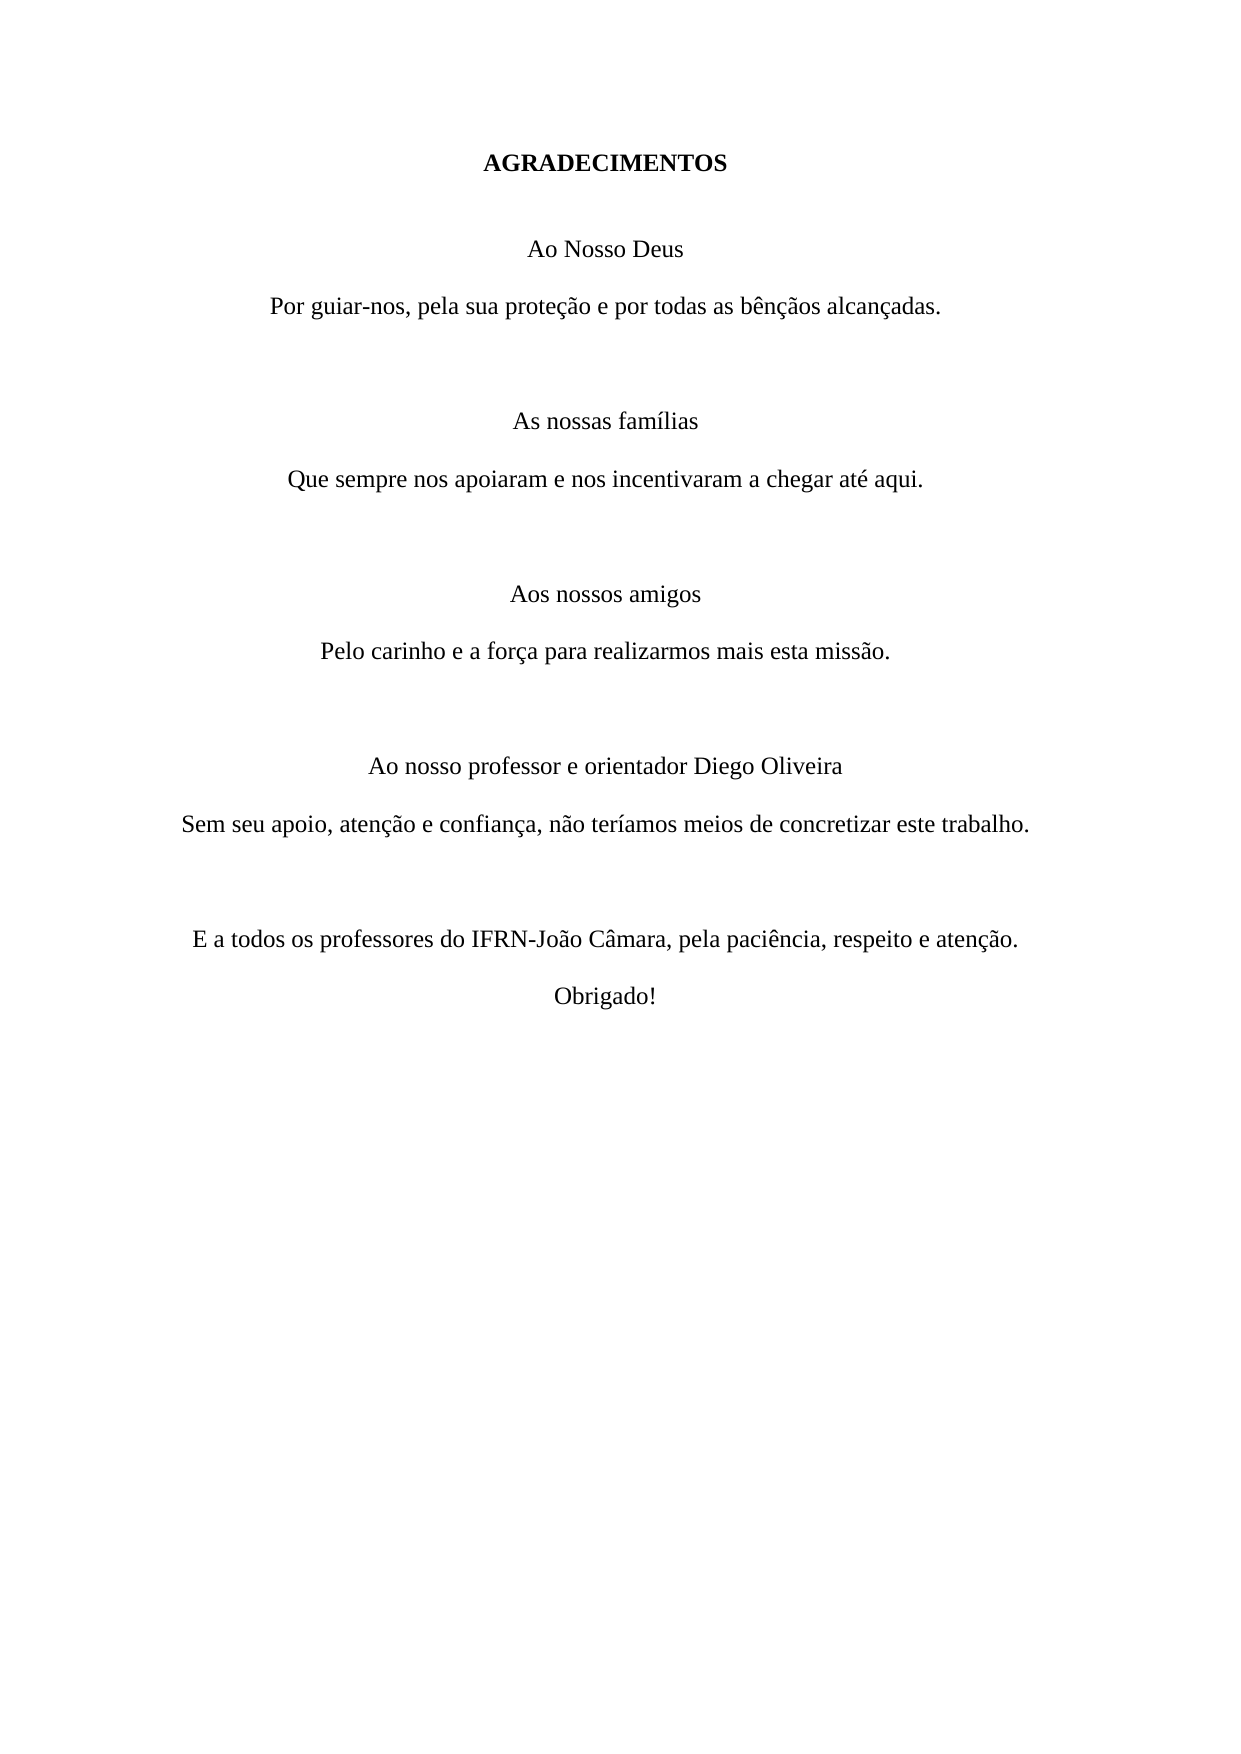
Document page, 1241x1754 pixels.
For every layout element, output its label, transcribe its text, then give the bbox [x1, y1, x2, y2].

text Ao Nosso Deus [148, 234, 1063, 263]
text Aos nossos amigos [148, 579, 1063, 608]
text As nossas famílias [148, 406, 1063, 435]
text Ao nosso professor e orientador Diego Oliveira [148, 751, 1063, 780]
text Que sempre nos apoiaram e nos incentivaram a chegar até aqui. [148, 464, 1063, 493]
text E a todos os professores do IFRN-João Câmara, pela paciência, respeito e atenção. Obrigado! [148, 924, 1063, 1010]
text Sem seu apoio, atenção e confiança, não teríamos meios de concretizar este trabalho. [148, 809, 1063, 838]
text Por guiar-nos, pela sua proteção e por todas as bênçãos alcançadas. [148, 291, 1063, 320]
text Pelo carinho e a força para realizarmos mais esta missão. [148, 636, 1063, 665]
text AGRADECIMENTOS [148, 148, 1063, 176]
